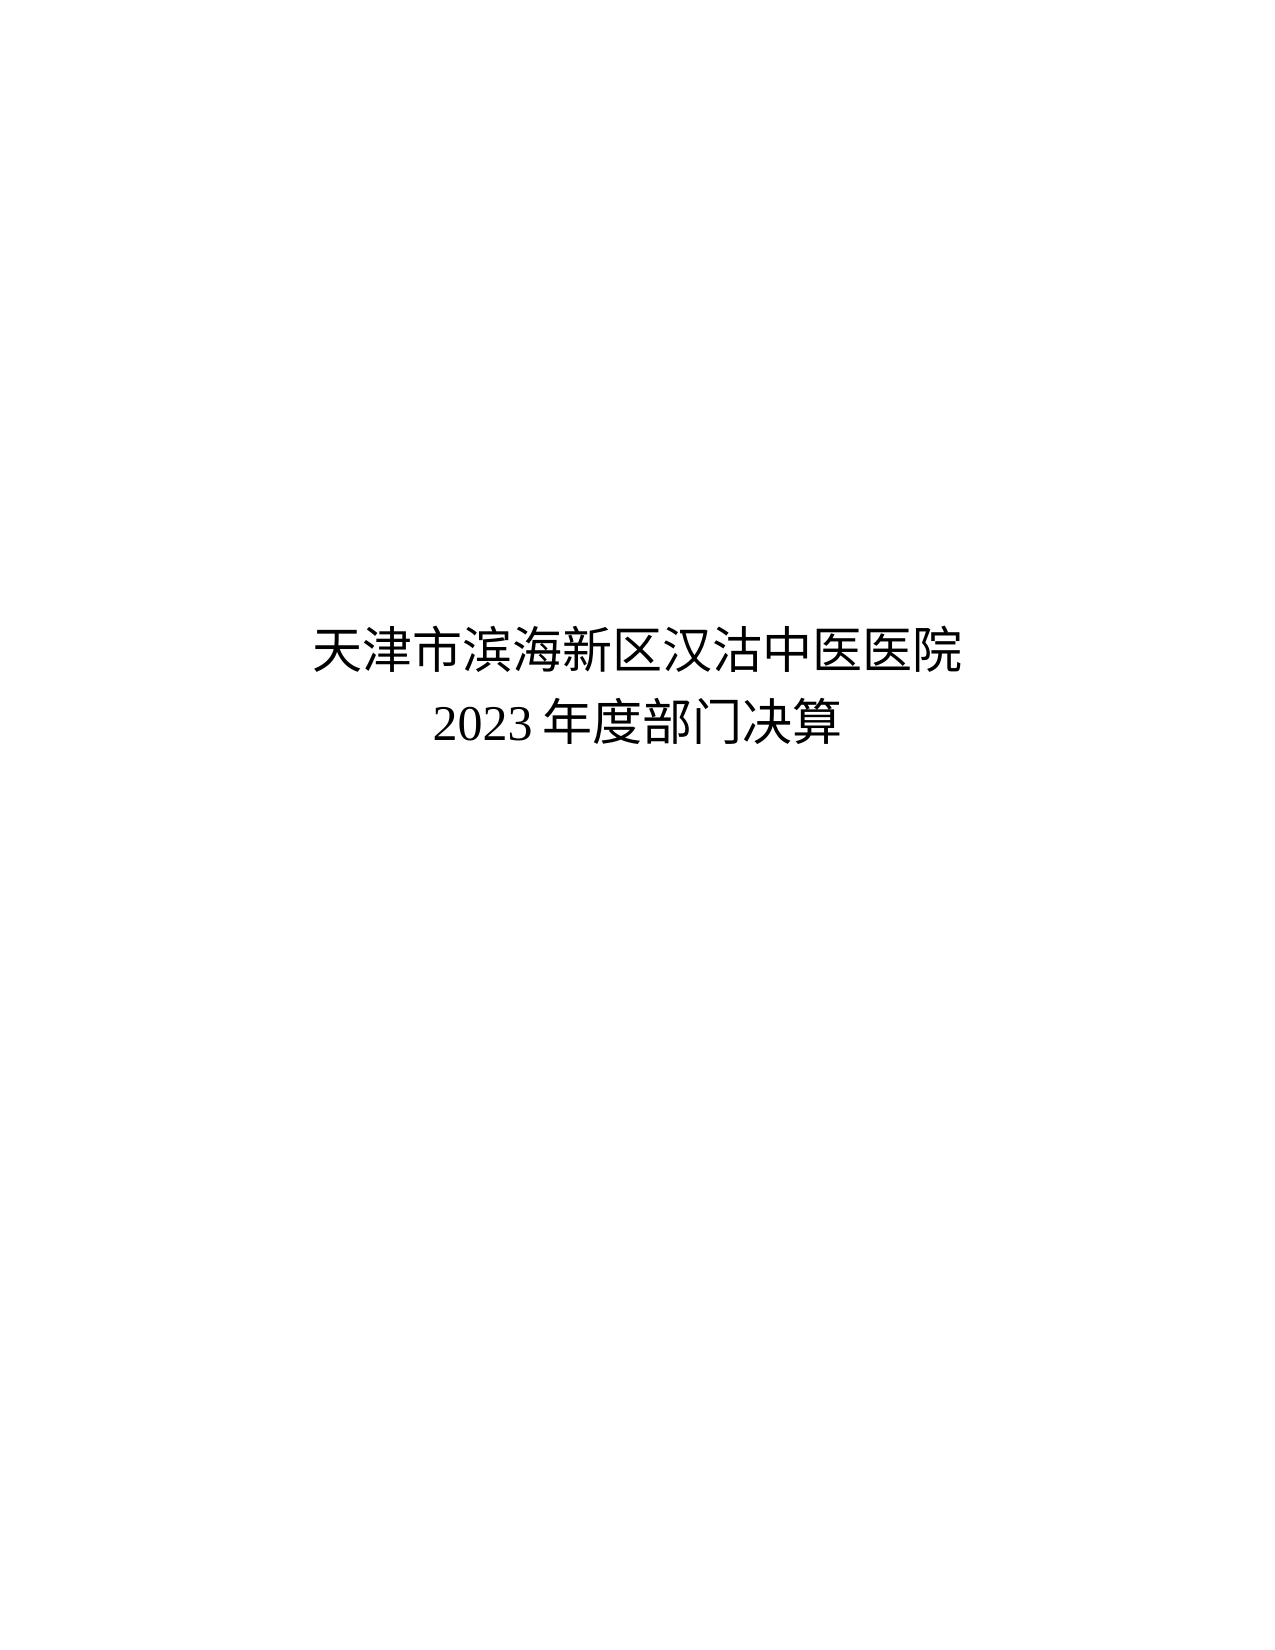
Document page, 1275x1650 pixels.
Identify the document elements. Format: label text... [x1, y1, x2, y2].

text 2023年度部门决算 [187, 682, 1087, 755]
text 天津市滨海新区汉沽中医医院 [187, 610, 1087, 682]
